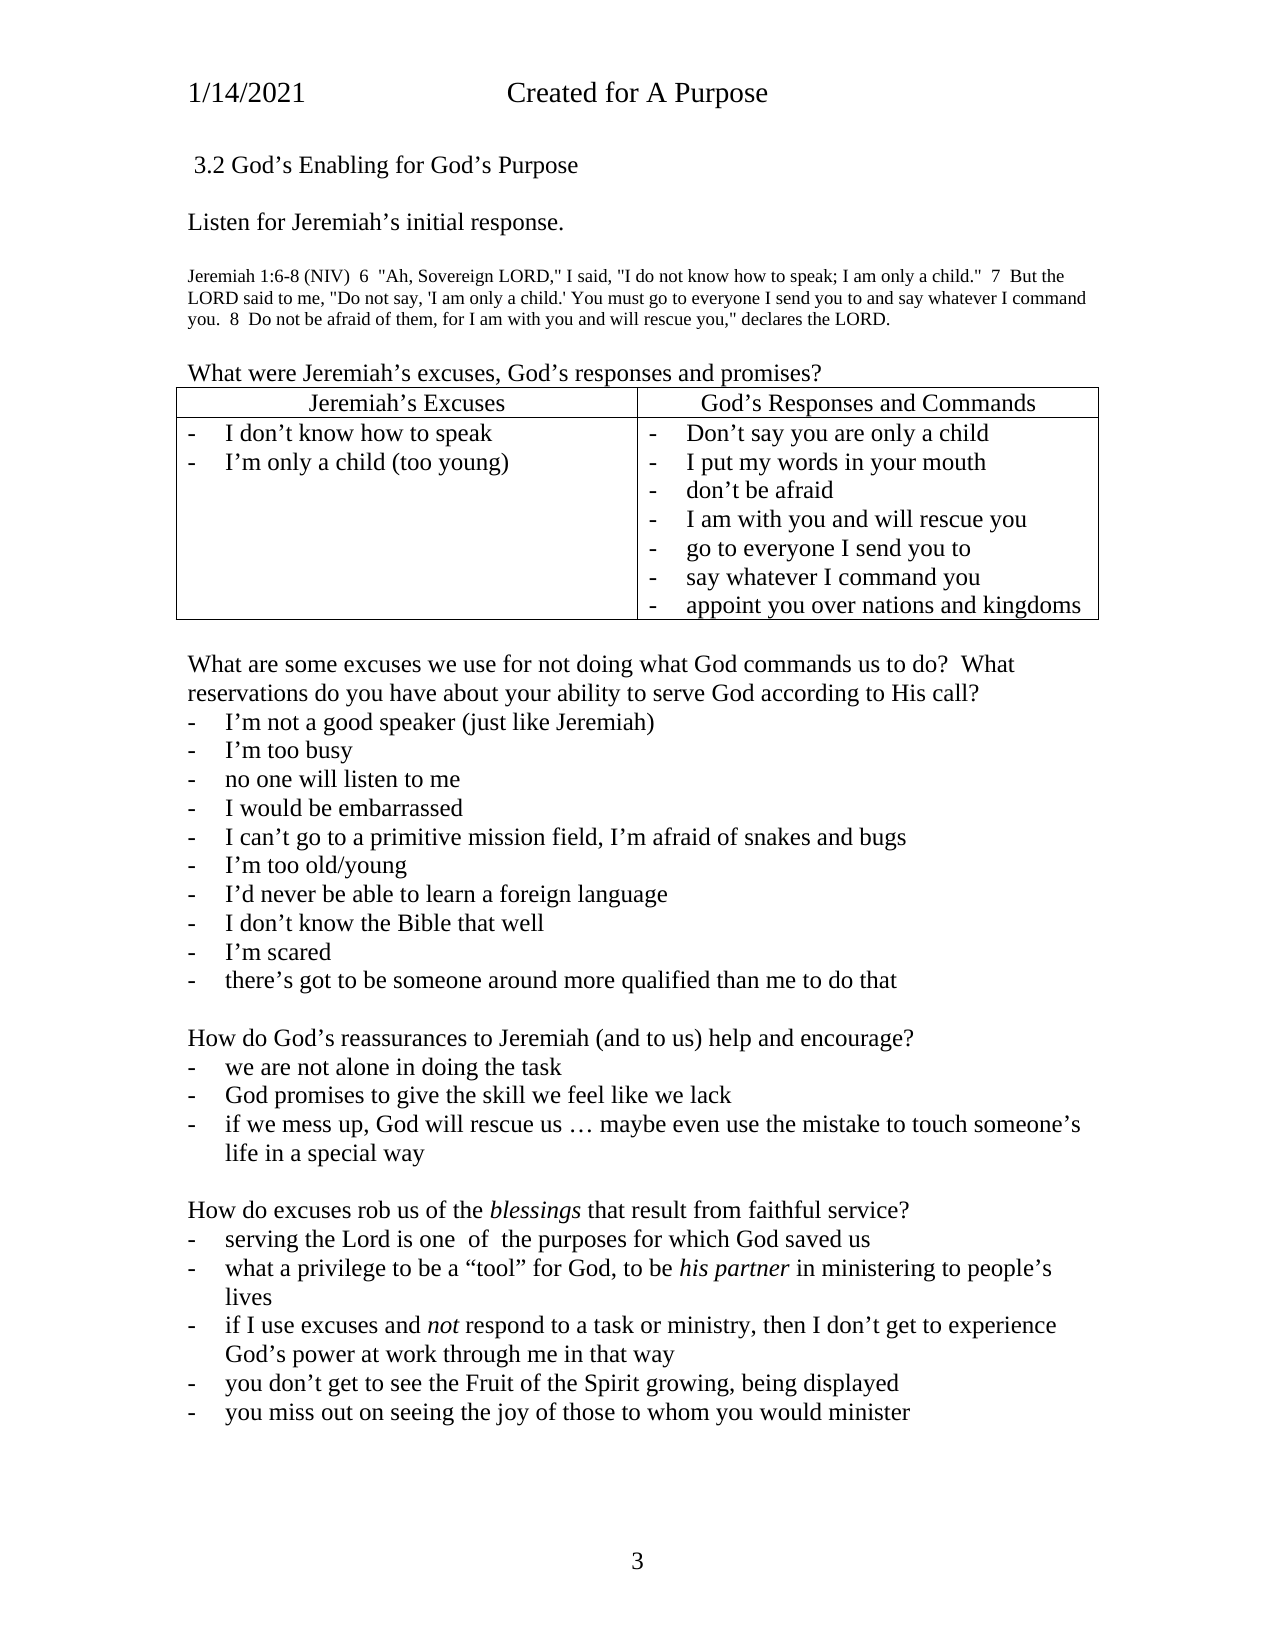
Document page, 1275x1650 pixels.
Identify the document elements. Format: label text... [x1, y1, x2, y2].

list serving the Lord is one of the purposes for which God saved us [187, 1224, 1087, 1253]
table_cell Don’t say you are only a child I put my words in your mouth don’t be afraid I am with you and will rescue you go to everyone I send you to say whatever I command you appoint you over nations and kingdoms [638, 418, 1098, 619]
list I’m too old/young [187, 850, 1087, 879]
text What are some excuses we use for not doing what God commands us to do? What reservations do you have about your ability to serve God according to His call? [187, 649, 1087, 707]
text What were Jeremiah’s excuses, God’s responses and promises? [187, 358, 1087, 387]
text 3.2 God’s Enabling for God’s Purpose [187, 150, 1087, 179]
list you don’t get to see the Fruit of the Spirit growing, being displayed [187, 1368, 1087, 1397]
list God promises to give the skill we feel like we lack [187, 1080, 1087, 1109]
list what a privilege to be a “tool” for God, to be his partner in ministering to people’s lives [187, 1253, 1087, 1310]
list there’s got to be someone around more qualified than me to do that [187, 965, 1087, 994]
list we are not alone in doing the task [187, 1052, 1087, 1080]
list if we mess up, God will rescue us … maybe even use the mistake to touch someone’s life in a special way [187, 1109, 1087, 1167]
list I would be embarrassed [187, 793, 1087, 822]
text Listen for Jeremiah’s initial response. [187, 207, 1087, 236]
list I’m scared [187, 937, 1087, 965]
text Jeremiah 1:6-8 (NIV) 6 "Ah, Sovereign LORD," I said, "I do not know how to speak; I am only a child." 7 But the LORD said to me, "Do not say, 'I am only a child.' You must go to everyone I send you to and say whatever I command you. 8 Do not be afraid of them, for I am with you and will rescue you," declares the LORD. [187, 265, 1087, 330]
list I’d never be able to learn a foreign language [187, 879, 1087, 908]
table_header Jeremiah’s Excuses [177, 388, 637, 417]
text How do God’s reassurances to Jeremiah (and to us) help and encourage? [187, 1023, 1087, 1052]
list I’m too busy [187, 735, 1087, 764]
list no one will listen to me [187, 764, 1087, 793]
list I don’t know the Bible that well [187, 908, 1087, 937]
table_header God’s Responses and Commands [638, 388, 1098, 417]
list you miss out on seeing the joy of those to whom you would minister [187, 1397, 1087, 1425]
text How do excuses rob us of the blessings that result from faithful service? [187, 1195, 1087, 1224]
list if I use excuses and not respond to a task or ministry, then I don’t get to experience God’s power at work through me in that way [187, 1310, 1087, 1368]
list I can’t go to a primitive mission field, I’m afraid of snakes and bugs [187, 822, 1087, 850]
list I’m not a good speaker (just like Jeremiah) [187, 707, 1087, 735]
table_cell I don’t know how to speak I’m only a child (too young) [177, 418, 637, 619]
